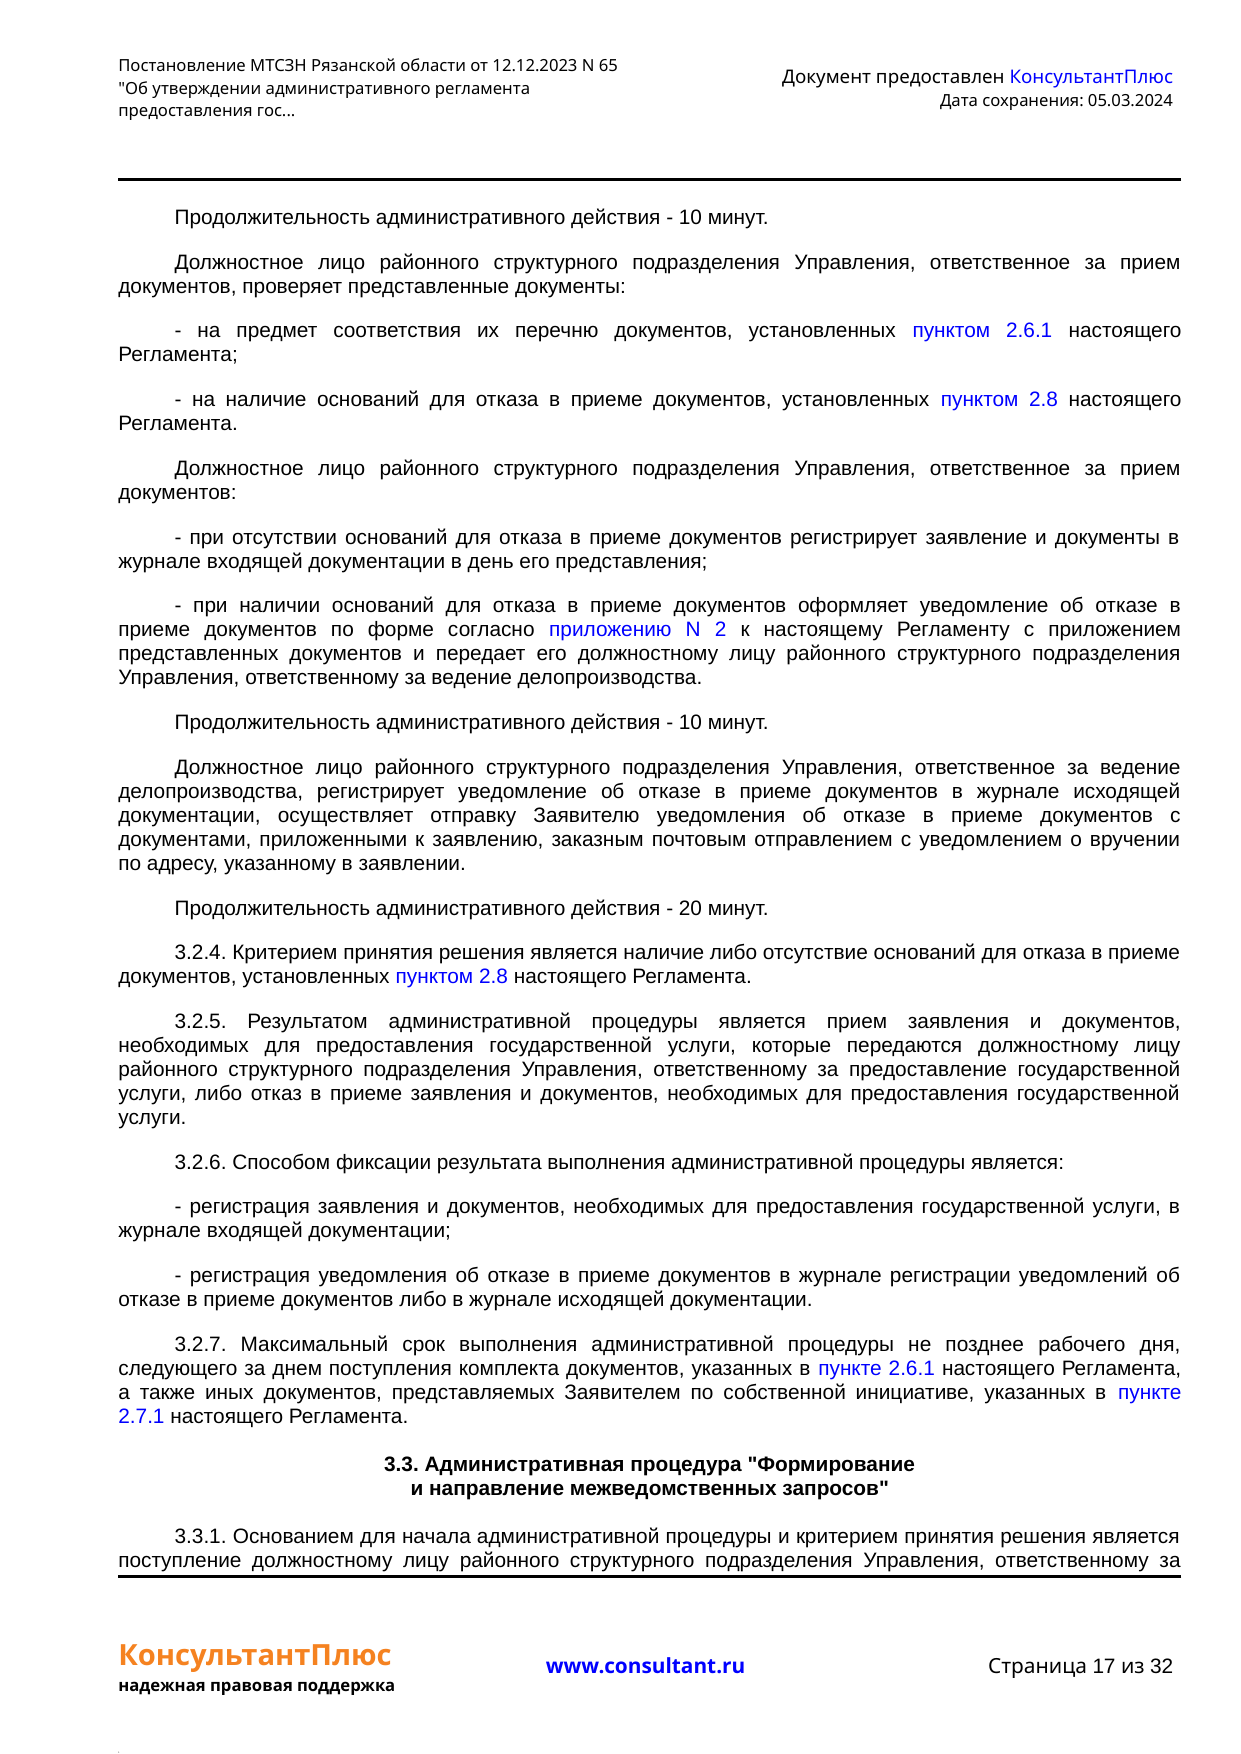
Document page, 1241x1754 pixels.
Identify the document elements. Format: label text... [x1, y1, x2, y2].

text Должностное лицо районного структурного подразделения Управления, ответственное за прием документов, проверяет представленные документы: [118, 249, 1181, 297]
title 3.3. Административная процедура "Формирование [118, 1452, 1181, 1476]
text Продолжительность административного действия - 10 минут. [118, 205, 1181, 229]
text - при отсутствии оснований для отказа в приеме документов регистрирует заявление и документы в журнале входящей документации в день его представления; [118, 524, 1181, 572]
text Должностное лицо районного структурного подразделения Управления, ответственное за прием документов: [118, 456, 1181, 504]
text - на предмет соответствия их перечню документов, установленных пунктом 2.6.1 настоящего Регламента; [118, 318, 1181, 366]
text 3.2.6. Способом фиксации результата выполнения административной процедуры является: [118, 1149, 1181, 1173]
text Должностное лицо районного структурного подразделения Управления, ответственное за ведение делопроизводства, регистрирует уведомление об отказе в приеме документов в журнале исходящей документации, осуществляет отправку Заявителю уведомления об отказе в приеме документов с документами, приложенными к заявлению, заказным почтовым отправлением с уведомлением о вручении по адресу, указанному в заявлении. [118, 755, 1181, 874]
text 3.2.5. Результатом административной процедуры является прием заявления и документов, необходимых для предоставления государственной услуги, которые передаются должностному лицу районного структурного подразделения Управления, ответственному за предоставление государственной услуги, либо отказ в приеме заявления и документов, необходимых для предоставления государственной услуги. [118, 1009, 1181, 1129]
text - регистрация уведомления об отказе в приеме документов в журнале регистрации уведомлений об отказе в приеме документов либо в журнале исходящей документации. [118, 1263, 1181, 1311]
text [118, 1523, 1181, 1571]
text - при наличии оснований для отказа в приеме документов оформляет уведомление об отказе в приеме документов по форме согласно приложению N 2 к настоящему Регламенту с приложением представленных документов и передает его должностному лицу районного структурного подразделения Управления, ответственному за ведение делопроизводства. [118, 593, 1181, 689]
text 3.2.7. Максимальный срок выполнения административной процедуры не позднее рабочего дня, следующего за днем поступления комплекта документов, указанных в пункте 2.6.1 настоящего Регламента, а также иных документов, представляемых Заявителем по собственной инициативе, указанных в пункте 2.7.1 настоящего Регламента. [118, 1332, 1181, 1428]
text 3.2.4. Критерием принятия решения является наличие либо отсутствие оснований для отказа в приеме документов, установленных пунктом 2.8 настоящего Регламента. [118, 940, 1181, 988]
title и направление межведомственных запросов" [118, 1476, 1181, 1499]
text - на наличие оснований для отказа в приеме документов, установленных пунктом 2.8 настоящего Регламента. [118, 387, 1181, 435]
text Продолжительность административного действия - 20 минут. [118, 895, 1181, 919]
text - регистрация заявления и документов, необходимых для предоставления государственной услуги, в журнале входящей документации; [118, 1194, 1181, 1242]
text Продолжительность административного действия - 10 минут. [118, 710, 1181, 734]
